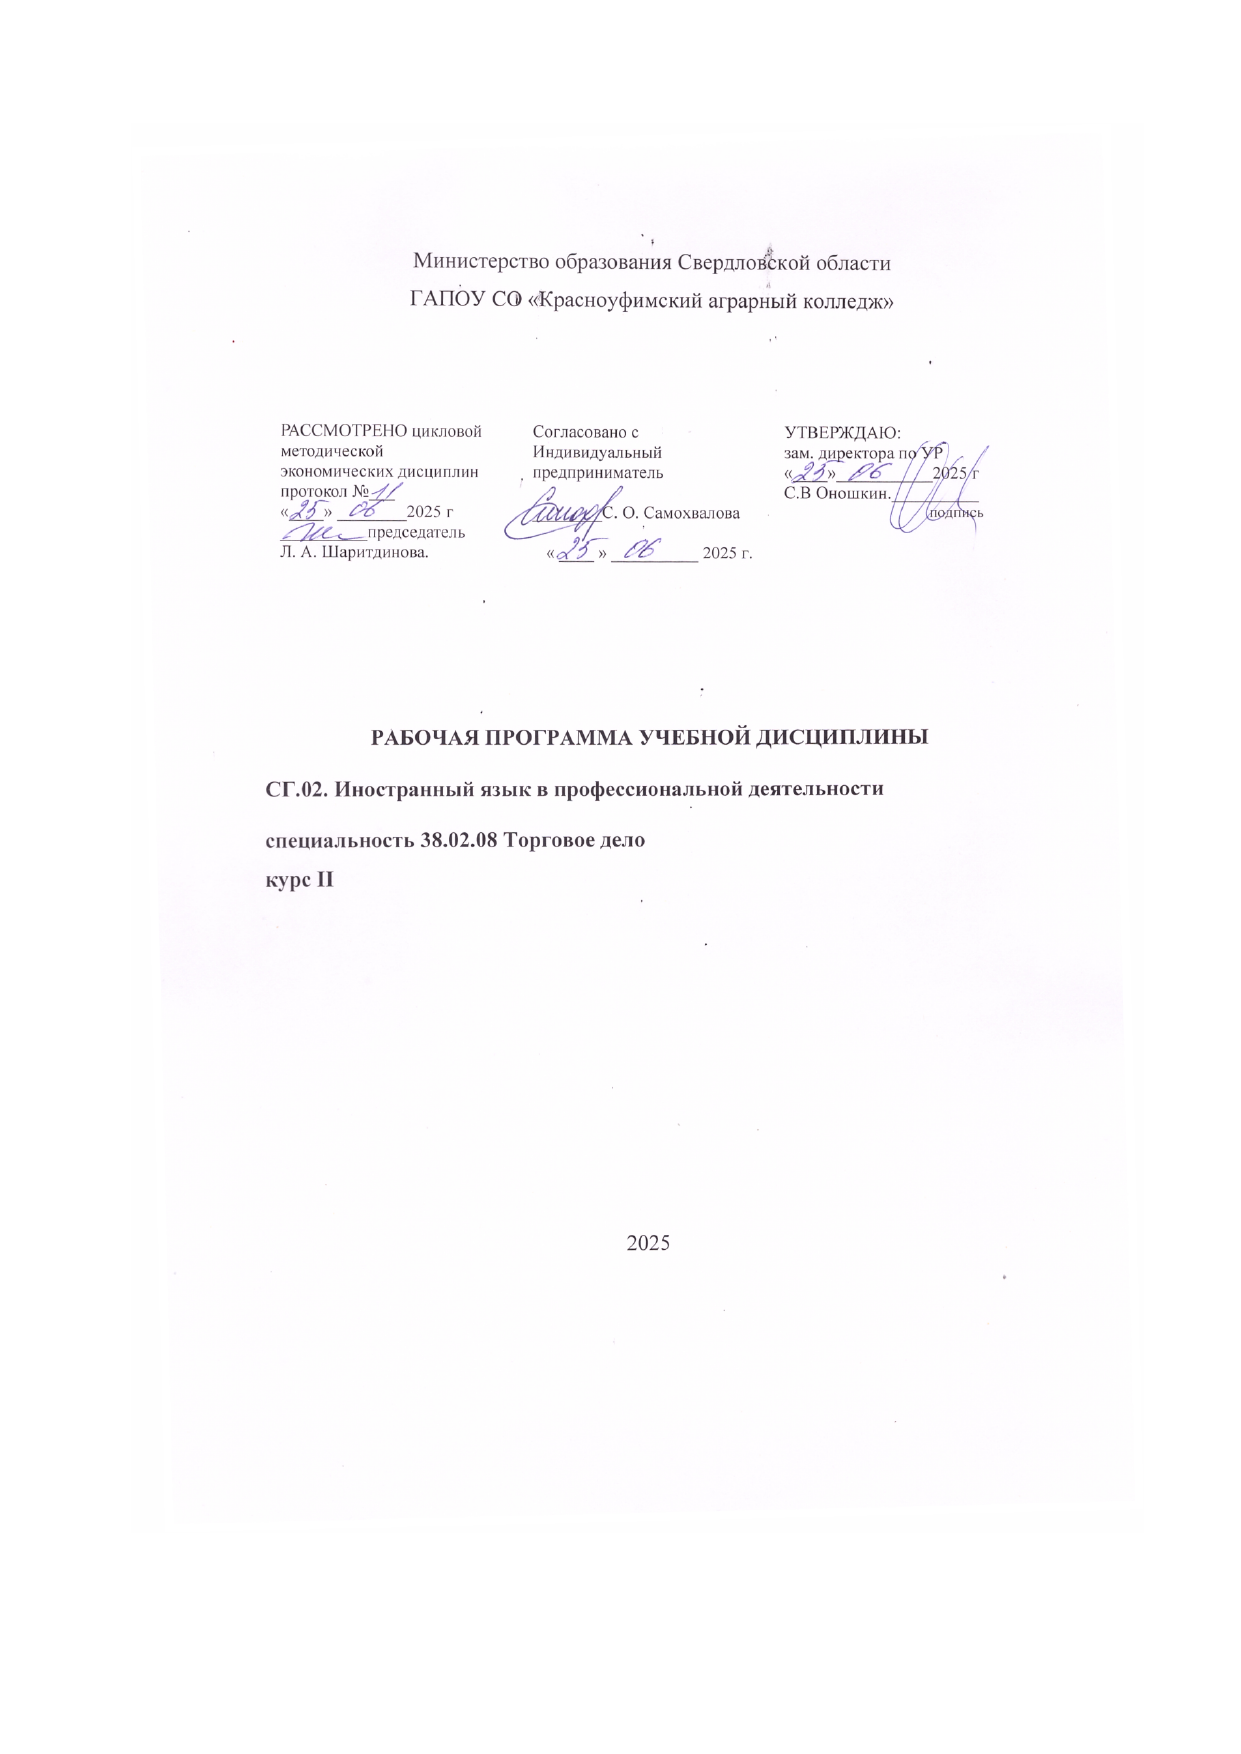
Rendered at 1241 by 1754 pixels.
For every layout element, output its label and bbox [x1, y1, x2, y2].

picture [131, 123, 1144, 1533]
